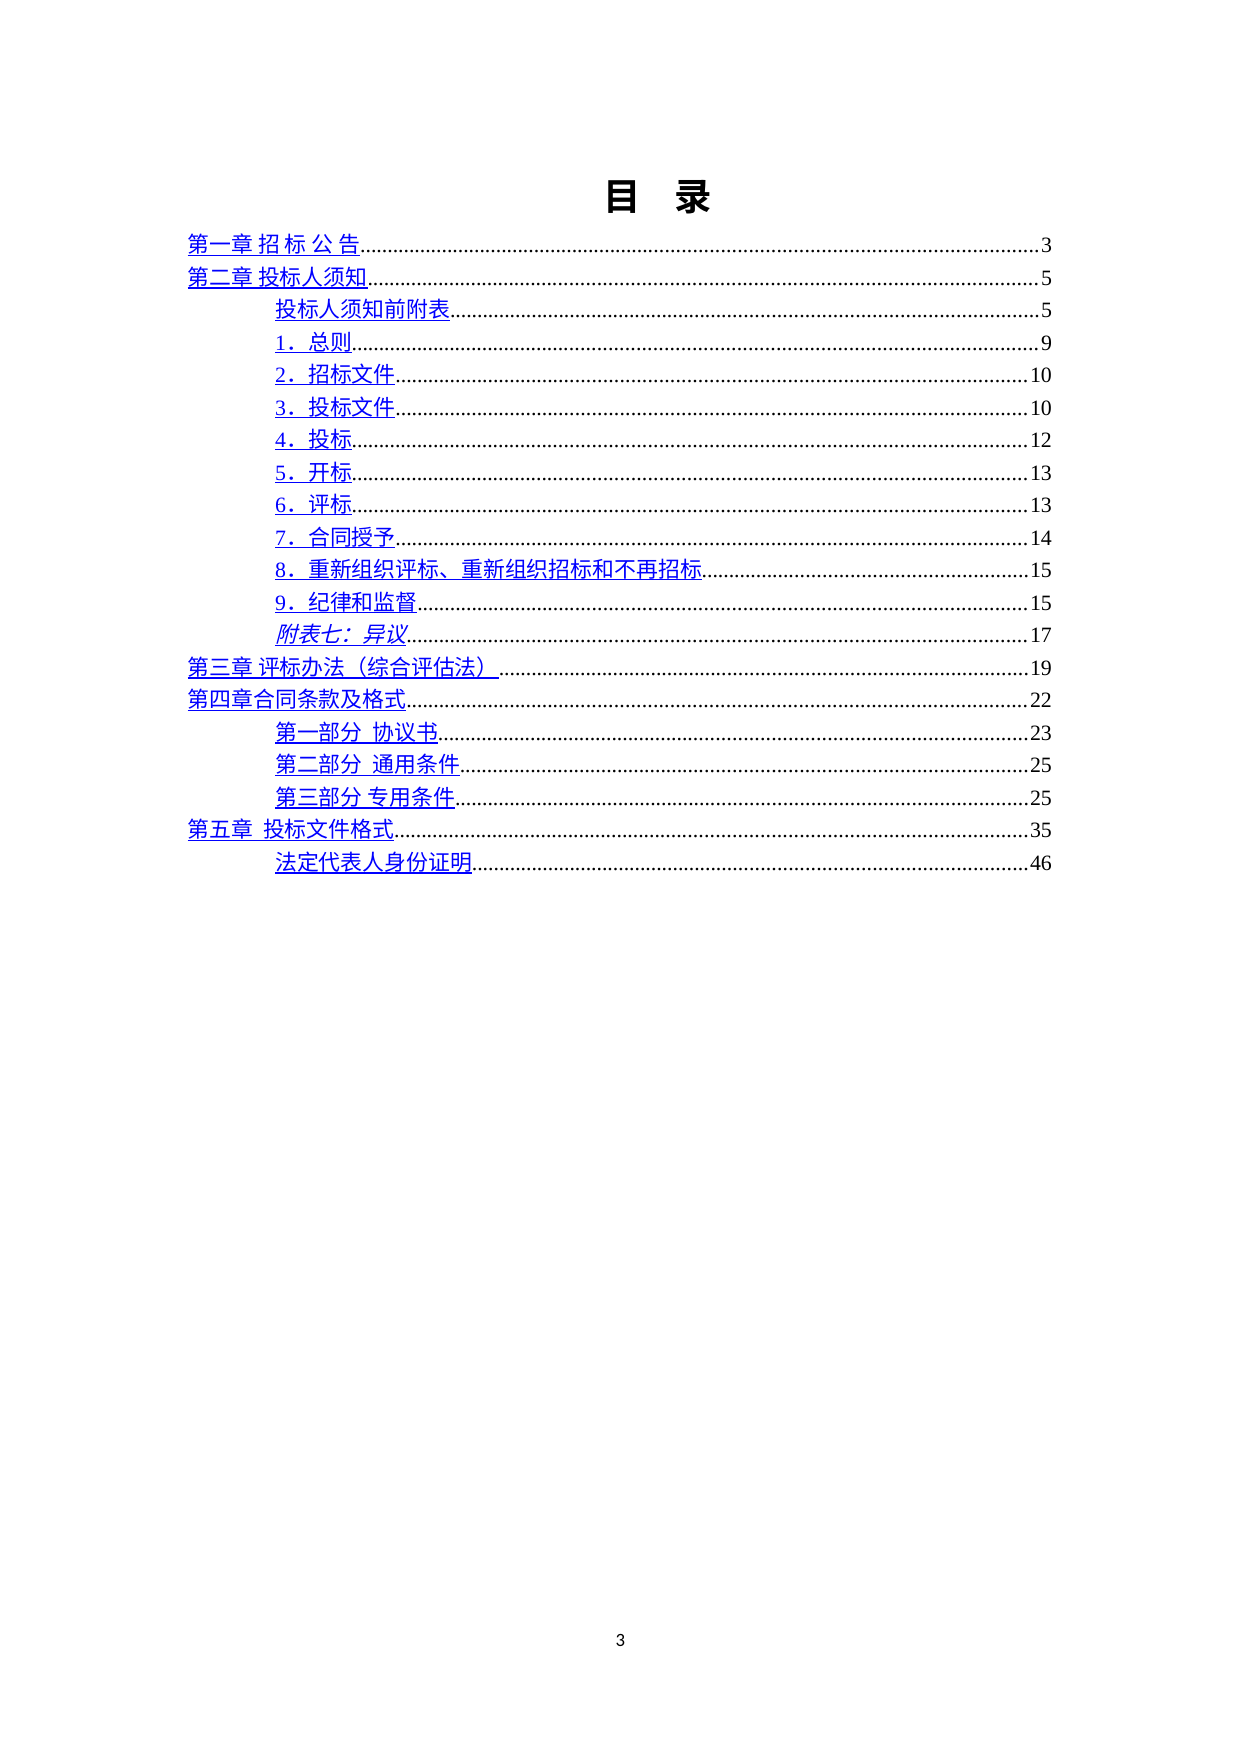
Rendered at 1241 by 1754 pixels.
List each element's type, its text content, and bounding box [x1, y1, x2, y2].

text 投标人须知前附表 5 [275, 292, 1053, 324]
text 第五章 投标文件格式 35 [187, 812, 1053, 844]
text 5．开标 13 [275, 454, 1053, 487]
text 1．总则 9 [275, 324, 1053, 357]
text 第三章 评标办法（综合评估法） 19 [187, 649, 1053, 682]
text 3．投标文件 10 [275, 389, 1053, 422]
text 目 录 [187, 162, 1053, 227]
text 第一部分 协议书 23 [275, 714, 1053, 747]
text 7．合同授予 14 [275, 519, 1053, 552]
text 第二部分 通用条件 25 [275, 747, 1053, 779]
text 第一章 招 标 公 告 3 [187, 227, 1053, 259]
text 2．招标文件 10 [275, 357, 1053, 389]
text 第三部分 专用条件 25 [275, 779, 1053, 812]
text 第二章 投标人须知 5 [187, 259, 1053, 292]
text 第四章合同条款及格式 22 [187, 682, 1053, 714]
text 8．重新组织评标、重新组织招标和不再招标 15 [275, 552, 1053, 584]
text 附表七：异议 17 [275, 617, 1053, 649]
text 4．投标 12 [275, 422, 1053, 454]
text 9．纪律和监督 15 [275, 584, 1053, 617]
text 法定代表人身份证明 46 [275, 844, 1053, 877]
text 6．评标 13 [275, 487, 1053, 519]
